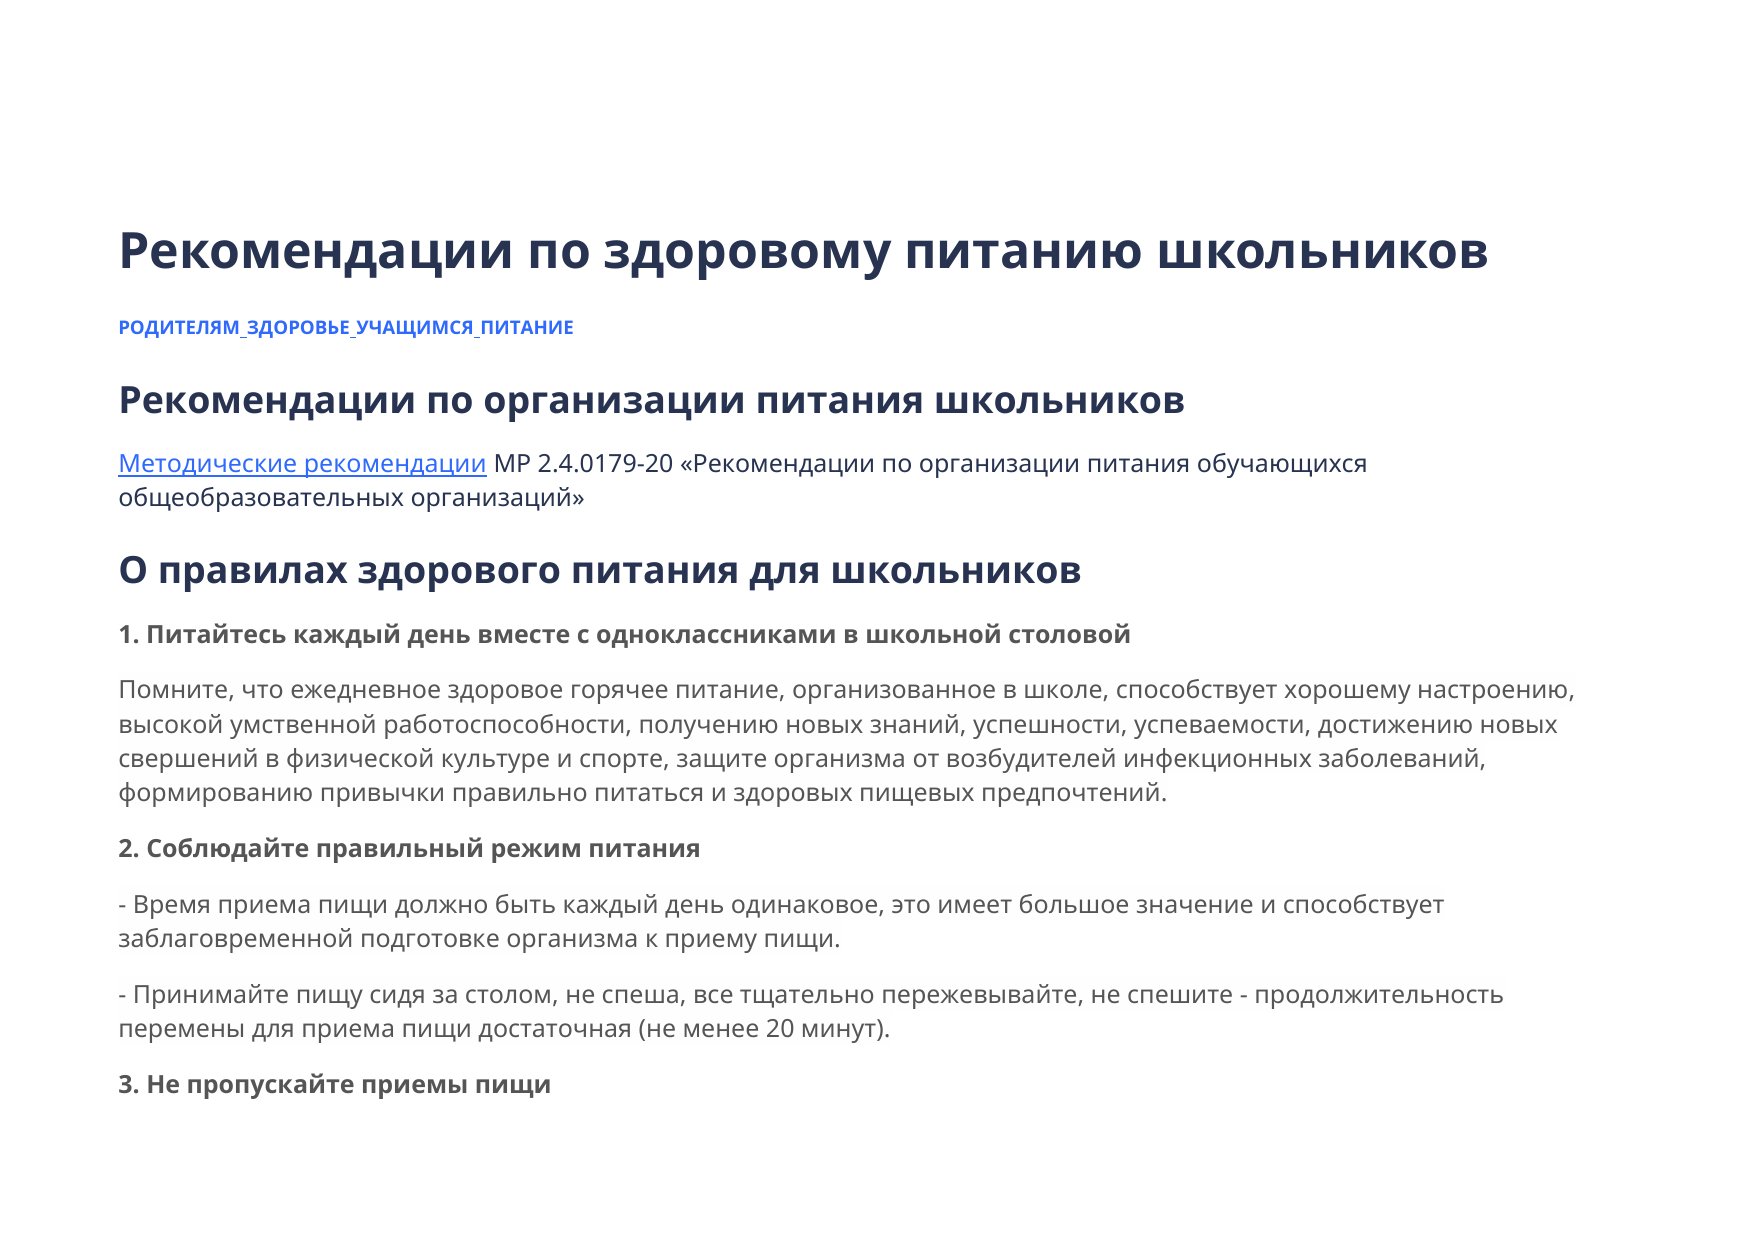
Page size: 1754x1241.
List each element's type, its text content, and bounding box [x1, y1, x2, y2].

text 3. Не пропускайте приемы пищи [118, 1066, 1636, 1100]
text 1. Питайтесь каждый день вместе с одноклассниками в школьной столовой [118, 616, 1636, 650]
text 2. Соблюдайте правильный режим питания [118, 830, 1636, 864]
text Рекомендации по здоровому питанию школьников [118, 215, 1636, 283]
text Методические рекомендации МР 2.4.0179-20 «Рекомендации по организации питания обучающихся общеобразовательных организаций» [118, 446, 1636, 514]
text РОДИТЕЛЯМ ЗДОРОВЬЕ УЧАЩИМСЯ ПИТАНИЕ [118, 308, 1636, 342]
text Рекомендации по организации питания школьников [118, 373, 1636, 424]
text О правилах здорового питания для школьников [118, 543, 1636, 594]
text - Принимайте пищу сидя за столом, не спеша, все тщательно пережевывайте, не спешите - продолжительность перемены для приема пищи достаточная (не менее 20 минут). [891, 976, 1636, 1044]
text Помните, что ежедневное здоровое горячее питание, организованное в школе, способствует хорошему настроению, высокой умственной работоспособности, получению новых знаний, успешности, успеваемости, достижению новых свершений в физической культуре и спорте, защите организма от возбудителей инфекционных заболеваний, формированию привычки правильно питаться и здоровых пищевых предпочтений. [1168, 672, 1636, 808]
text - Время приема пищи должно быть каждый день одинаковое, это имеет большое значение и способствует заблаговременной подготовке организма к приему пищи. [841, 886, 1636, 954]
